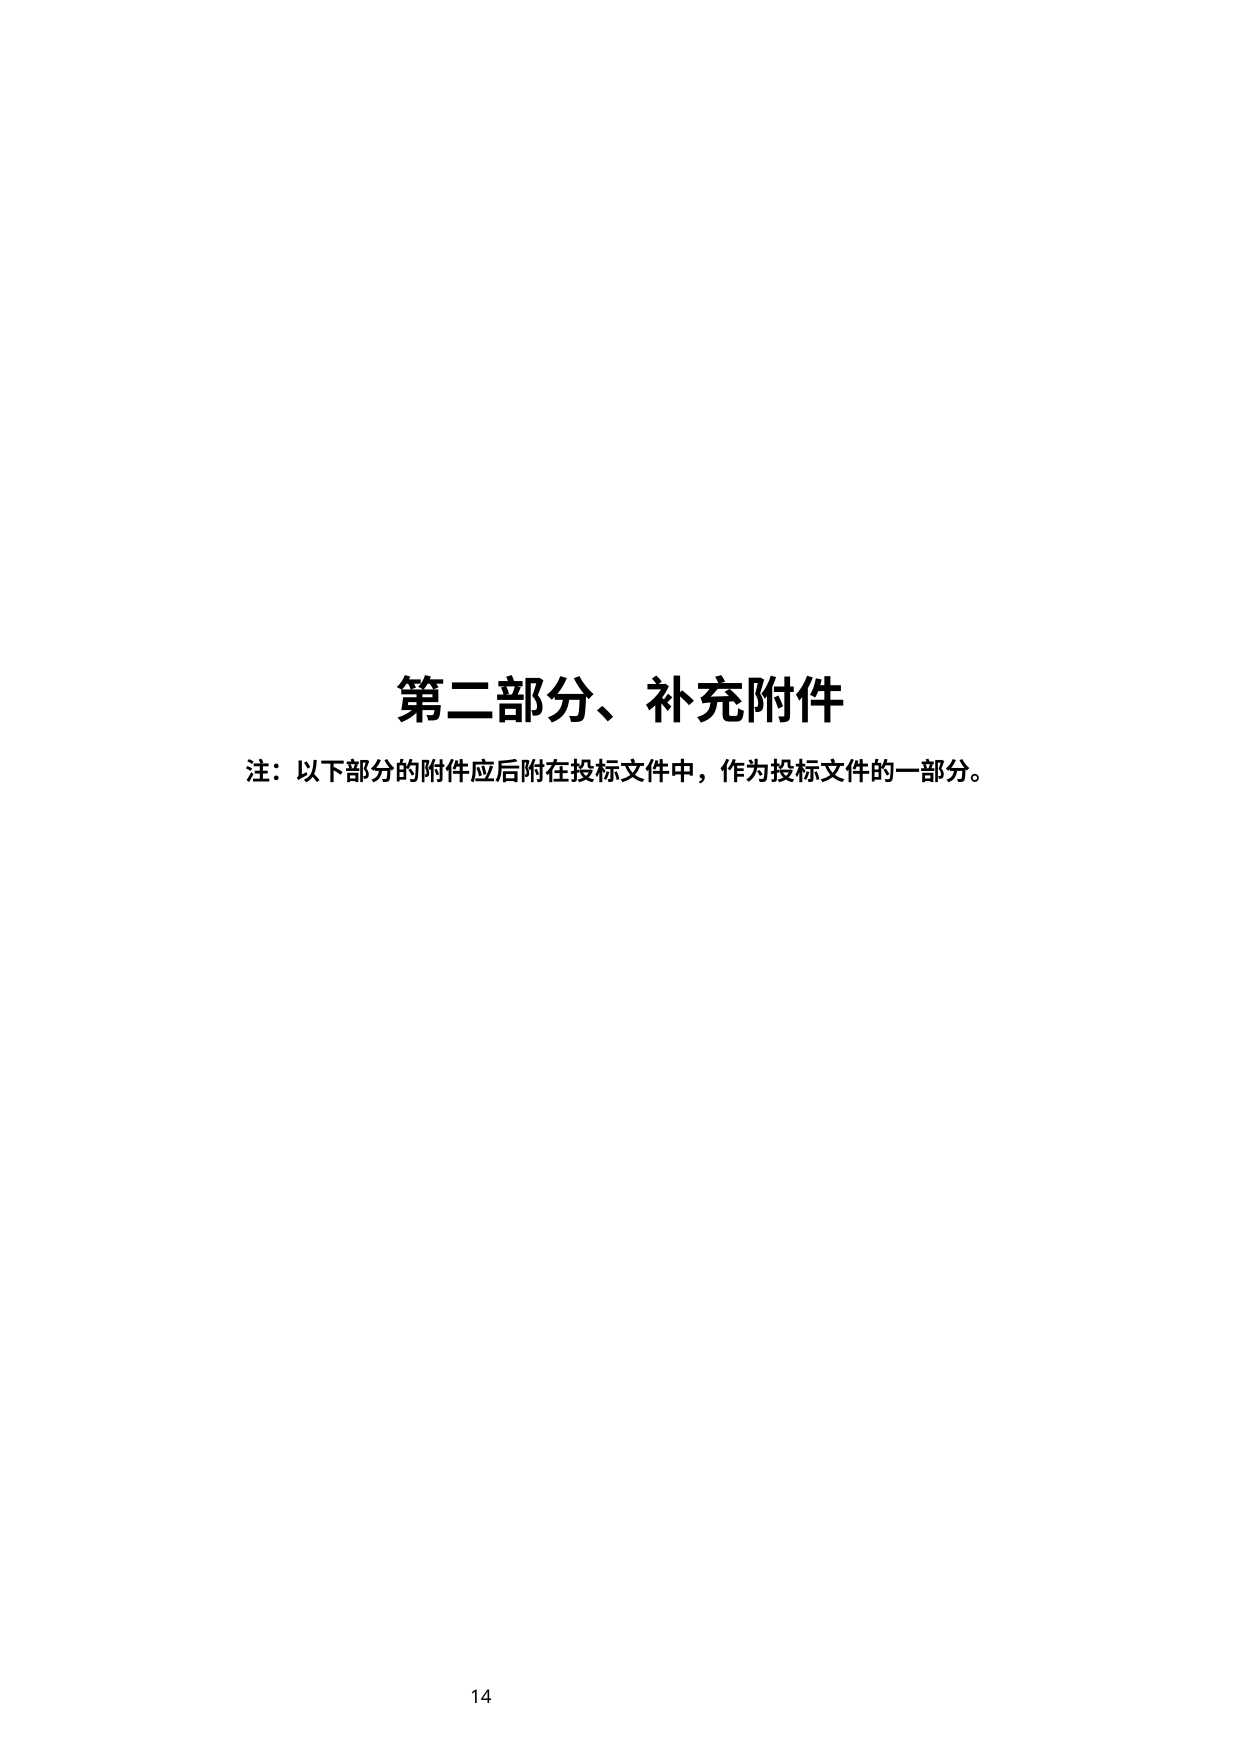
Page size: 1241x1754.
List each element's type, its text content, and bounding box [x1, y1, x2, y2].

text 注：以下部分的附件应后附在投标文件中，作为投标文件的一部分。 [112, 751, 1128, 787]
text 第二部分、补充附件 [112, 661, 1128, 733]
